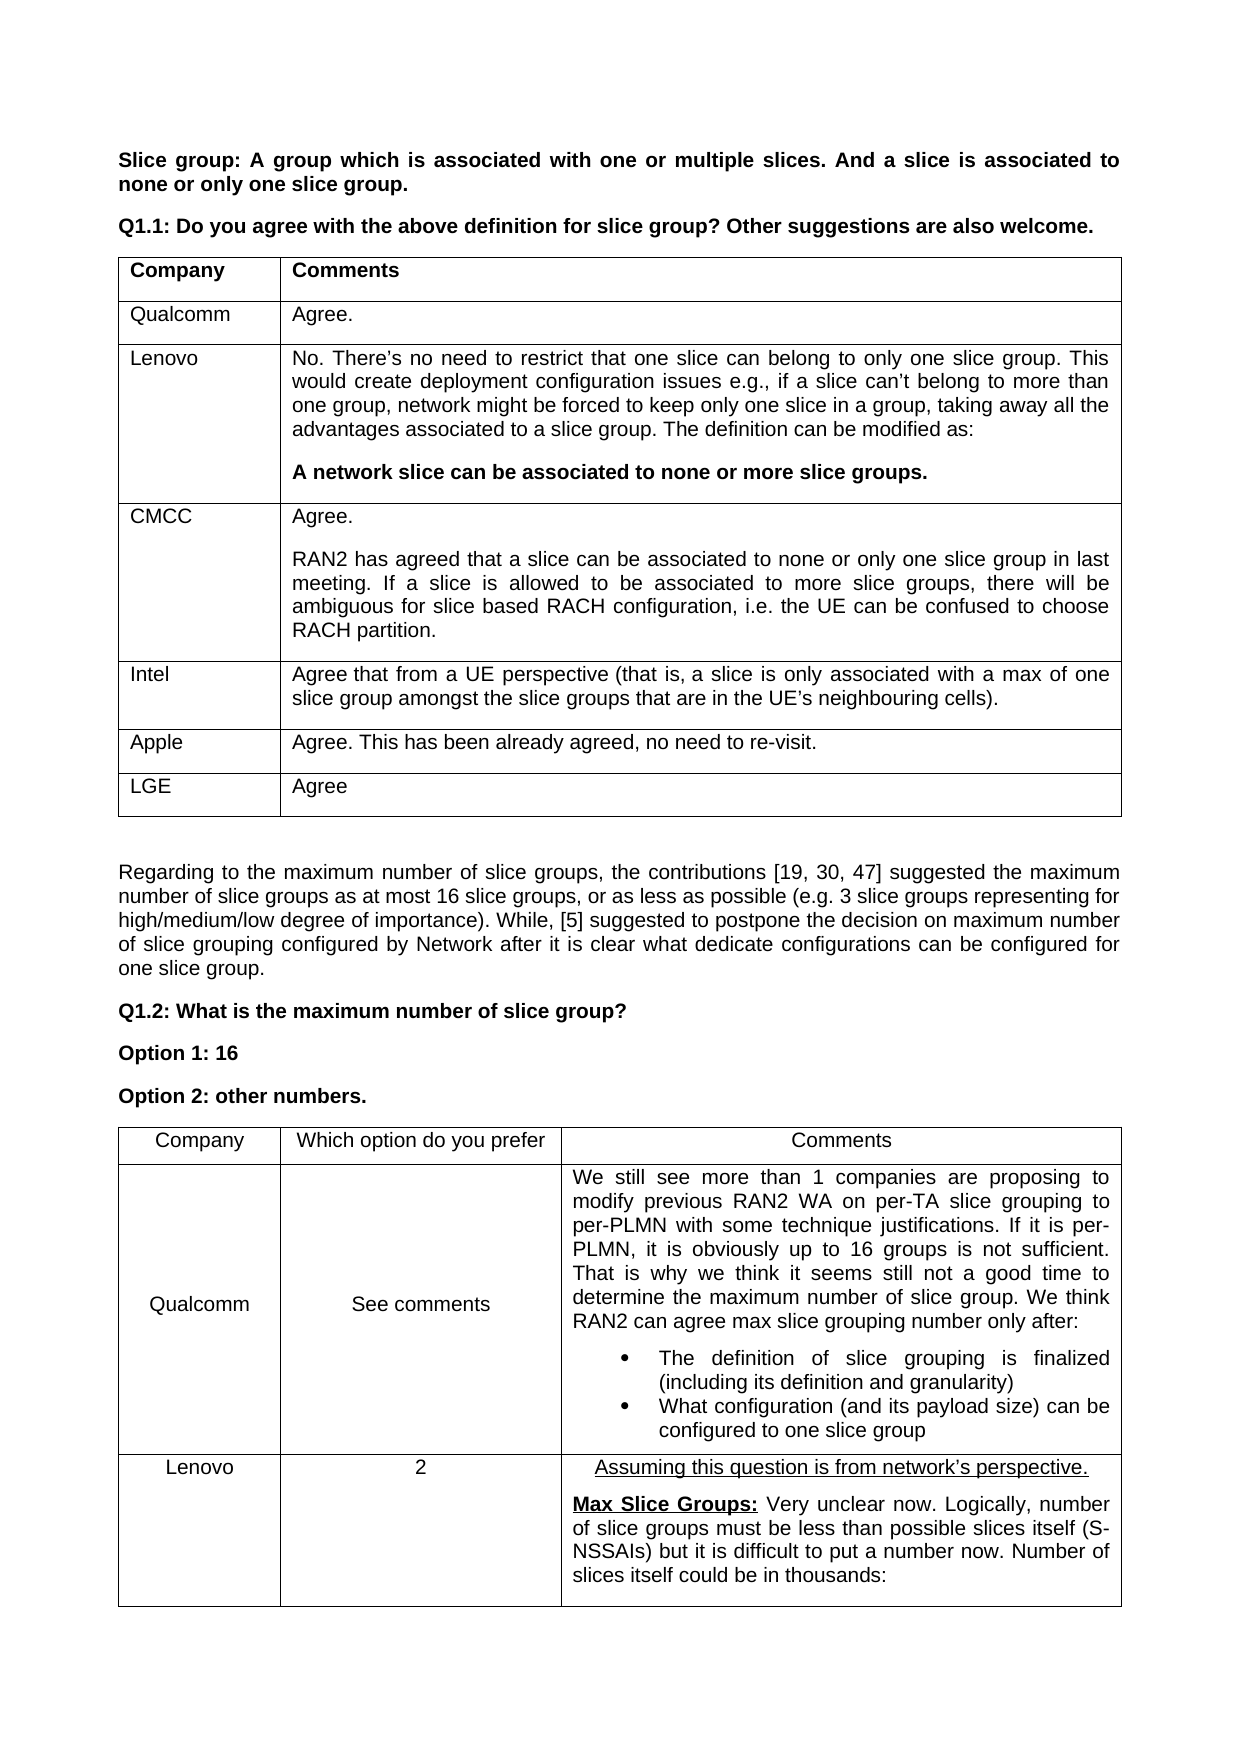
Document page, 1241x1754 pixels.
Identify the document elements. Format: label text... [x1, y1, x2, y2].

table_header Which option do you prefer [281, 1128, 561, 1164]
table_cell Agree [281, 774, 1121, 816]
table_cell Agree. This has been already agreed, no need to re-visit. [281, 730, 1121, 772]
table_cell See comments [281, 1165, 561, 1454]
table_cell Agree. [281, 302, 1121, 344]
table_cell Apple [119, 730, 280, 772]
text Option 2: other numbers. [118, 1084, 1122, 1108]
table_cell Qualcomm [119, 302, 280, 344]
text Q1.1: Do you agree with the above definition for slice group? Other suggestions are also welcome. [118, 214, 1122, 238]
table_cell No. There’s no need to restrict that one slice can belong to only one slice group. This would create deployment configuration issues e.g., if a slice can’t belong to more than one group, network might be forced to keep only one slice in a group, taking away all the advantages associated to a slice group. The definition can be modified as: A network slice can be associated to none or more slice groups. [281, 345, 1121, 503]
table_header Comments [562, 1128, 1121, 1164]
table_header Comments [281, 258, 1121, 301]
table_cell Lenovo [119, 345, 280, 503]
table_cell 2 [281, 1455, 561, 1606]
table_cell Agree. RAN2 has agreed that a slice can be associated to none or only one slice group in last meeting. If a slice is allowed to be associated to more slice groups, there will be ambiguous for slice based RACH configuration, i.e. the UE can be confused to choose RACH partition. [281, 504, 1121, 661]
table_cell Agree that from a UE perspective (that is, a slice is only associated with a max of one slice group amongst the slice groups that are in the UE’s neighbouring cells). [281, 662, 1121, 729]
text Q1.2: What is the maximum number of slice group? [118, 998, 1122, 1022]
table_header Company [119, 258, 280, 301]
text Regarding to the maximum number of slice groups, the contributions [19, 30, 47] suggested the maximum number of slice groups as at most 16 slice groups, or as less as possible (e.g. 3 slice groups representing for high/medium/low degree of importance). While, [5] suggested to postpone the decision on maximum number of slice grouping configured by Network after it is clear what dedicate configurations can be configured for one slice group. [118, 860, 1122, 980]
table_cell Intel [119, 662, 280, 729]
table_cell LGE [119, 774, 280, 816]
text Option 1: 16 [118, 1041, 1122, 1065]
table_cell CMCC [119, 504, 280, 661]
table_cell We still see more than 1 companies are proposing to modify previous RAN2 WA on per-TA slice grouping to per-PLMN with some technique justifications. If it is per-PLMN, it is obviously up to 16 groups is not sufficient. That is why we think it seems still not a good time to determine the maximum number of slice group. We think RAN2 can agree max slice grouping number only after: The definition of slice grouping is finalized (including its definition and granularity) What configuration (and its payload size) can be configured to one slice group [562, 1165, 1121, 1454]
table_header Company [119, 1128, 280, 1164]
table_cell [562, 1455, 1121, 1606]
table_cell Qualcomm [119, 1165, 280, 1454]
text Slice group: A group which is associated with one or multiple slices. And a slice is associated to none or only one slice group. [118, 147, 1122, 195]
table_cell Lenovo [119, 1455, 280, 1606]
